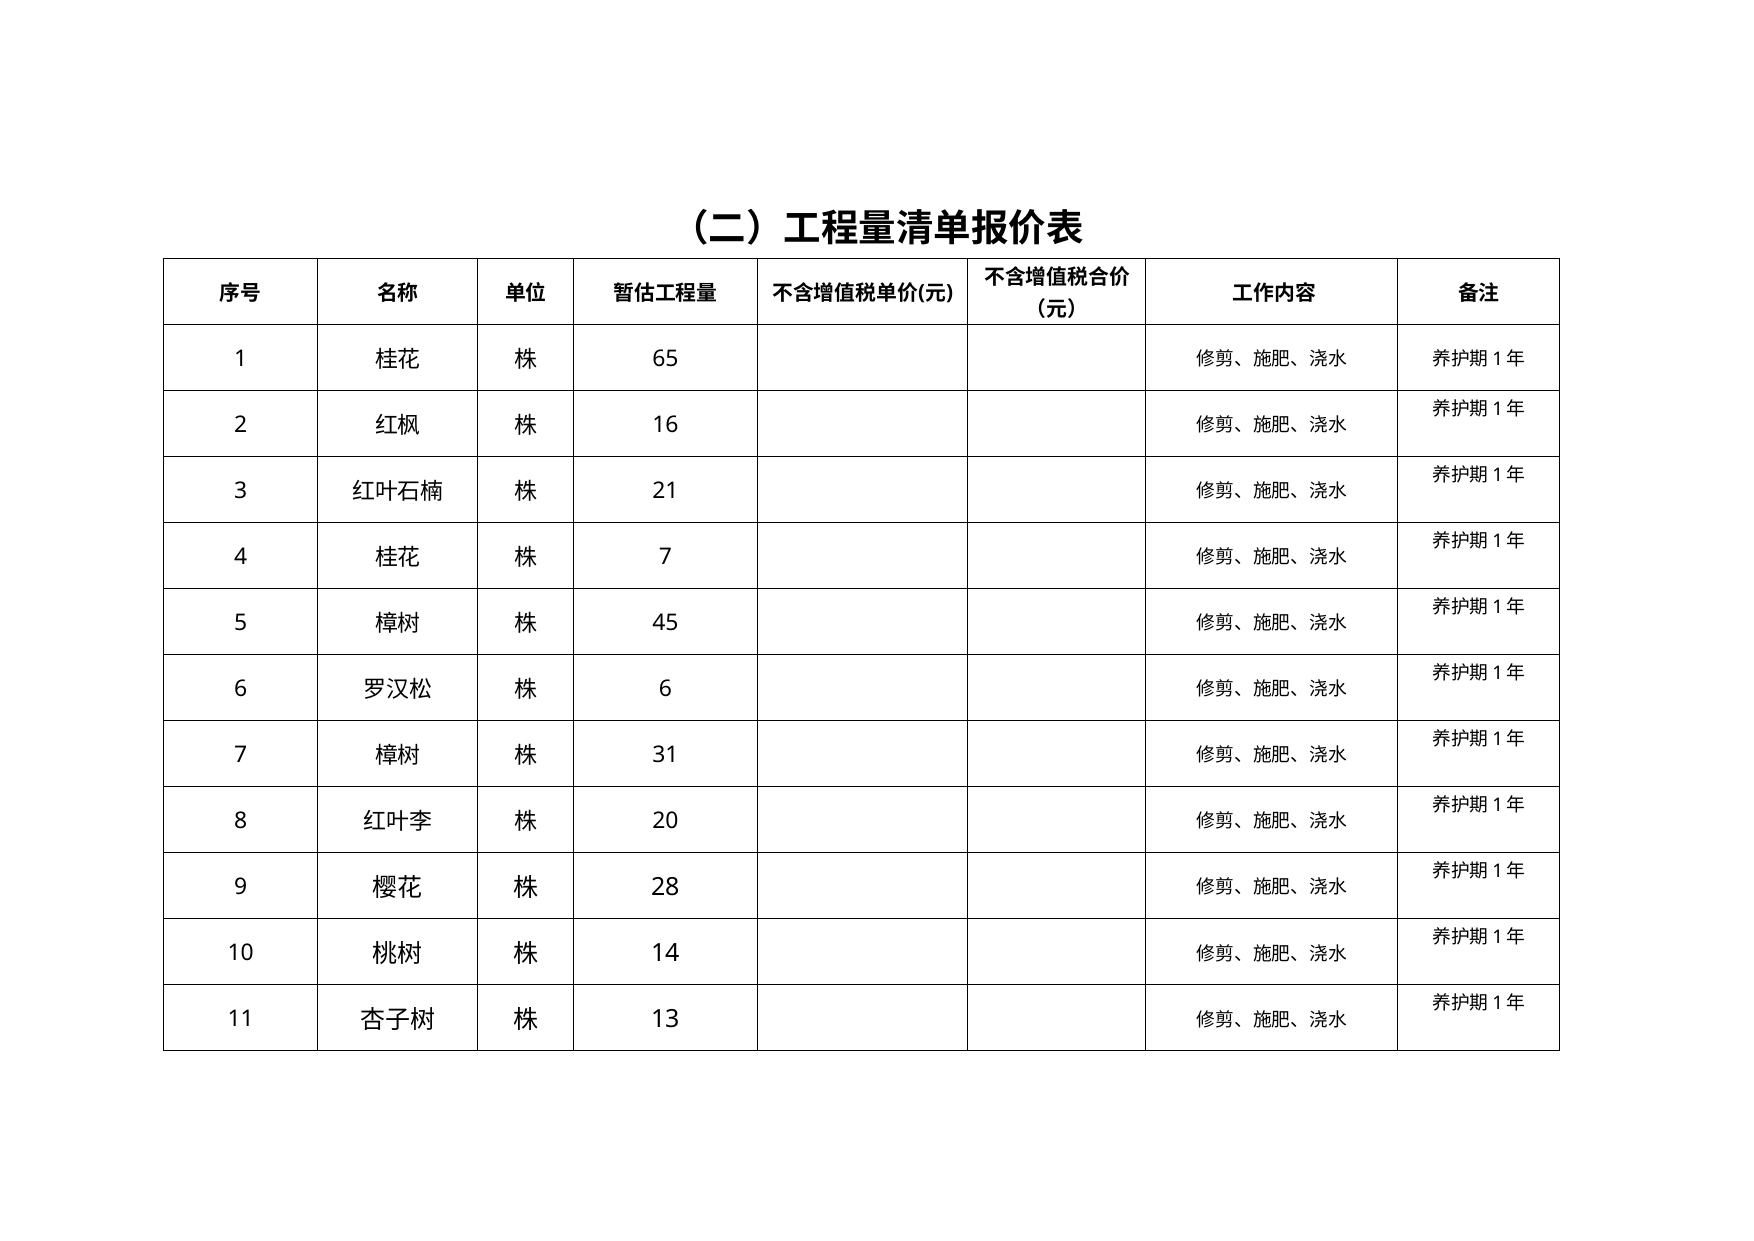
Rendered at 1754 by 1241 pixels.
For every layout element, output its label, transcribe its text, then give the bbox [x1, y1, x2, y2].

table_cell [968, 787, 1145, 852]
table_cell [968, 919, 1145, 984]
table_cell 樱花 [318, 853, 477, 918]
table_cell [968, 325, 1145, 390]
table_cell 养护期1年 [1398, 985, 1559, 1050]
table_cell 株 [478, 655, 573, 720]
table_cell 桂花 [318, 523, 477, 588]
table_cell 株 [478, 853, 573, 918]
table_cell 株 [478, 721, 573, 786]
table_cell 21 [574, 457, 757, 522]
table_cell 修剪、施肥、浇水 [1146, 721, 1397, 786]
table_cell 2 [164, 391, 317, 456]
table_header 备注 [1398, 259, 1559, 324]
table_cell 樟树 [318, 721, 477, 786]
table_cell 6 [574, 655, 757, 720]
table_cell [968, 391, 1145, 456]
table_cell 红叶石楠 [318, 457, 477, 522]
table_cell 养护期1年 [1398, 787, 1559, 852]
table_cell [758, 457, 967, 522]
table_cell 修剪、施肥、浇水 [1146, 457, 1397, 522]
table_cell 桃树 [318, 919, 477, 984]
table_cell 株 [478, 589, 573, 654]
table_cell [968, 655, 1145, 720]
table_header 序号 [164, 259, 317, 324]
table_cell 16 [574, 391, 757, 456]
table_cell 修剪、施肥、浇水 [1146, 853, 1397, 918]
table_cell 株 [478, 325, 573, 390]
table_cell 修剪、施肥、浇水 [1146, 391, 1397, 456]
table_cell 3 [164, 457, 317, 522]
table_cell 株 [478, 523, 573, 588]
table_cell 株 [478, 919, 573, 984]
table_cell [758, 655, 967, 720]
table_cell 45 [574, 589, 757, 654]
table_cell [758, 523, 967, 588]
table_cell 31 [574, 721, 757, 786]
table_cell 13 [574, 985, 757, 1050]
table_cell 樟树 [318, 589, 477, 654]
table_cell [968, 985, 1145, 1050]
table_cell 株 [478, 457, 573, 522]
table_cell 11 [164, 985, 317, 1050]
table_cell [758, 853, 967, 918]
table_cell 10 [164, 919, 317, 984]
table_cell 7 [164, 721, 317, 786]
table_cell 修剪、施肥、浇水 [1146, 325, 1397, 390]
table_cell 9 [164, 853, 317, 918]
table_cell 28 [574, 853, 757, 918]
table_cell 14 [574, 919, 757, 984]
table_cell [758, 919, 967, 984]
table_cell 养护期1年 [1398, 589, 1559, 654]
table_header 不含增值税合价（元） [968, 259, 1145, 324]
table_header 暂估工程量 [574, 259, 757, 324]
table_cell 红叶李 [318, 787, 477, 852]
table_cell [758, 589, 967, 654]
table_cell 修剪、施肥、浇水 [1146, 919, 1397, 984]
table_cell 桂花 [318, 325, 477, 390]
table_cell 修剪、施肥、浇水 [1146, 787, 1397, 852]
table_cell 株 [478, 787, 573, 852]
table_cell [968, 589, 1145, 654]
table_cell [758, 325, 967, 390]
table_cell 20 [574, 787, 757, 852]
table_cell [968, 853, 1145, 918]
table_cell 养护期1年 [1398, 523, 1559, 588]
table_cell 养护期1年 [1398, 721, 1559, 786]
table_cell 7 [574, 523, 757, 588]
table_cell 养护期1年 [1398, 655, 1559, 720]
table_cell [758, 985, 967, 1050]
table_cell [968, 523, 1145, 588]
table_cell 株 [478, 391, 573, 456]
table_cell 6 [164, 655, 317, 720]
table_cell 养护期1年 [1398, 919, 1559, 984]
table_header 工作内容 [1146, 259, 1397, 324]
table_cell 罗汉松 [318, 655, 477, 720]
table_cell 养护期1年 [1398, 853, 1559, 918]
table_cell [758, 391, 967, 456]
table_header 名称 [318, 259, 477, 324]
table_cell 修剪、施肥、浇水 [1146, 985, 1397, 1050]
table_cell 修剪、施肥、浇水 [1146, 655, 1397, 720]
table_cell [968, 721, 1145, 786]
table_cell 株 [478, 985, 573, 1050]
table_cell 红枫 [318, 391, 477, 456]
table_cell 8 [164, 787, 317, 852]
table_cell 修剪、施肥、浇水 [1146, 523, 1397, 588]
table_cell [758, 721, 967, 786]
table_cell 4 [164, 523, 317, 588]
table_cell [968, 457, 1145, 522]
table_cell 修剪、施肥、浇水 [1146, 589, 1397, 654]
table_cell 5 [164, 589, 317, 654]
table_header 不含增值税单价(元) [758, 259, 967, 324]
table_cell [758, 787, 967, 852]
table_cell 养护期1年 [1398, 391, 1559, 456]
table_cell 养护期1年 [1398, 325, 1559, 390]
table_header 单位 [478, 259, 573, 324]
table_cell 1 [164, 325, 317, 390]
text （二）工程量清单报价表 [195, 193, 1559, 258]
table_cell 养护期1年 [1398, 457, 1559, 522]
table_cell 杏子树 [318, 985, 477, 1050]
table_cell 65 [574, 325, 757, 390]
